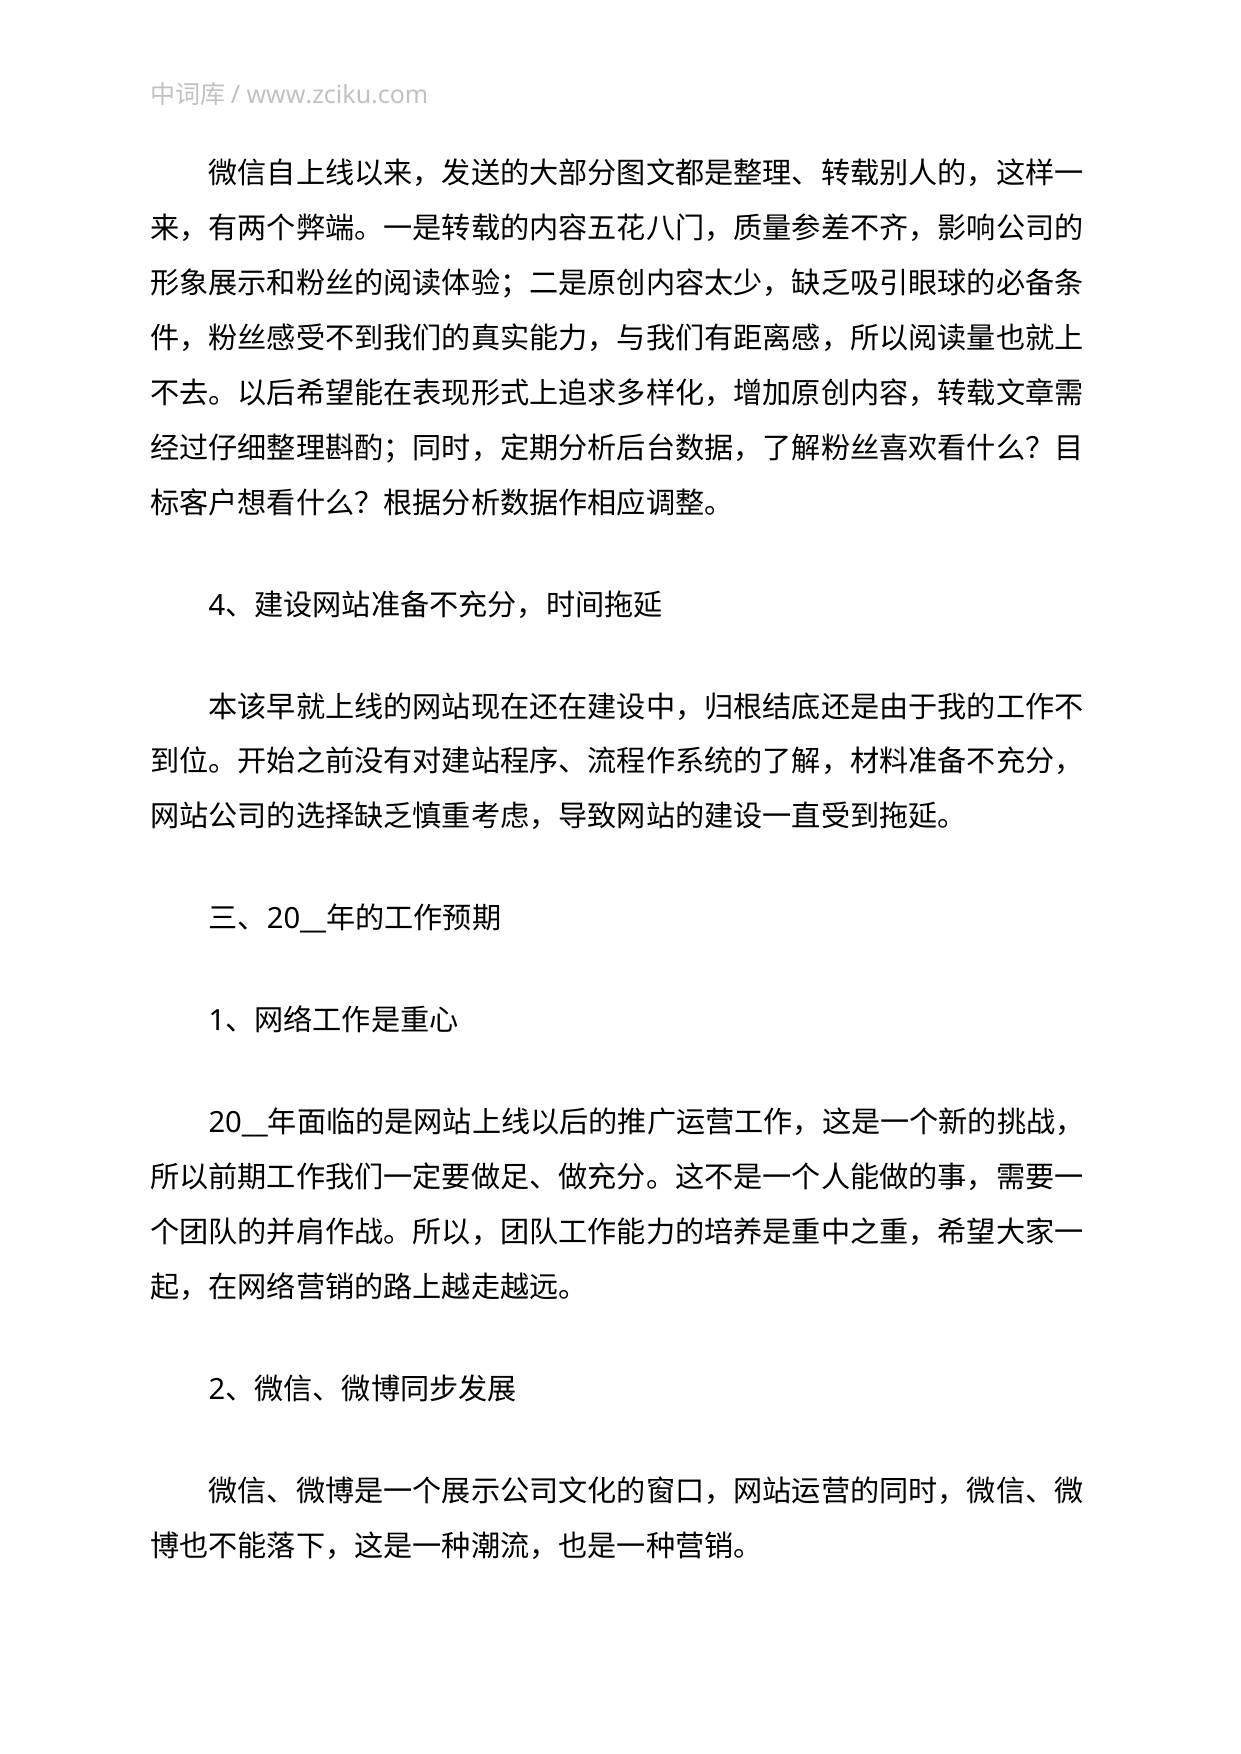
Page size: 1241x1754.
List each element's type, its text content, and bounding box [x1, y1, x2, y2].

text 20__年面临的是网站上线以后的推广运营工作，这是一个新的挑战，所以前期工作我们一定要做足、做充分。这不是一个人能做的事，需要一个团队的并肩作战。所以，团队工作能力的培养是重中之重，希望大家一起，在网络营销的路上越走越远。 [150, 1099, 1090, 1306]
text 微信、微博是一个展示公司文化的窗口，网站运营的同时，微信、微博也不能落下，这是一种潮流，也是一种营销。 [150, 1467, 1090, 1564]
text 1、网络工作是重心 [150, 997, 1090, 1039]
text 4、建设网站准备不充分，时间拖延 [150, 581, 1090, 623]
text 本该早就上线的网站现在还在建设中，归根结底还是由于我的工作不到位。开始之前没有对建站程序、流程作系统的了解，材料准备不充分，网站公司的选择缺乏慎重考虑，导致网站的建设一直受到拖延。 [150, 683, 1090, 835]
text 三、20__年的工作预期 [150, 895, 1090, 937]
text 2、微信、微博同步发展 [150, 1365, 1090, 1408]
text 微信自上线以来，发送的大部分图文都是整理、转载别人的，这样一来，有两个弊端。一是转载的内容五花八门，质量参差不齐，影响公司的形象展示和粉丝的阅读体验；二是原创内容太少，缺乏吸引眼球的必备条件，粉丝感受不到我们的真实能力，与我们有距离感，所以阅读量也就上不去。以后希望能在表现形式上追求多样化，增加原创内容，转载文章需经过仔细整理斟酌；同时，定期分析后台数据，了解粉丝喜欢看什么？目标客户想看什么？根据分析数据作相应调整。 [150, 150, 1090, 522]
